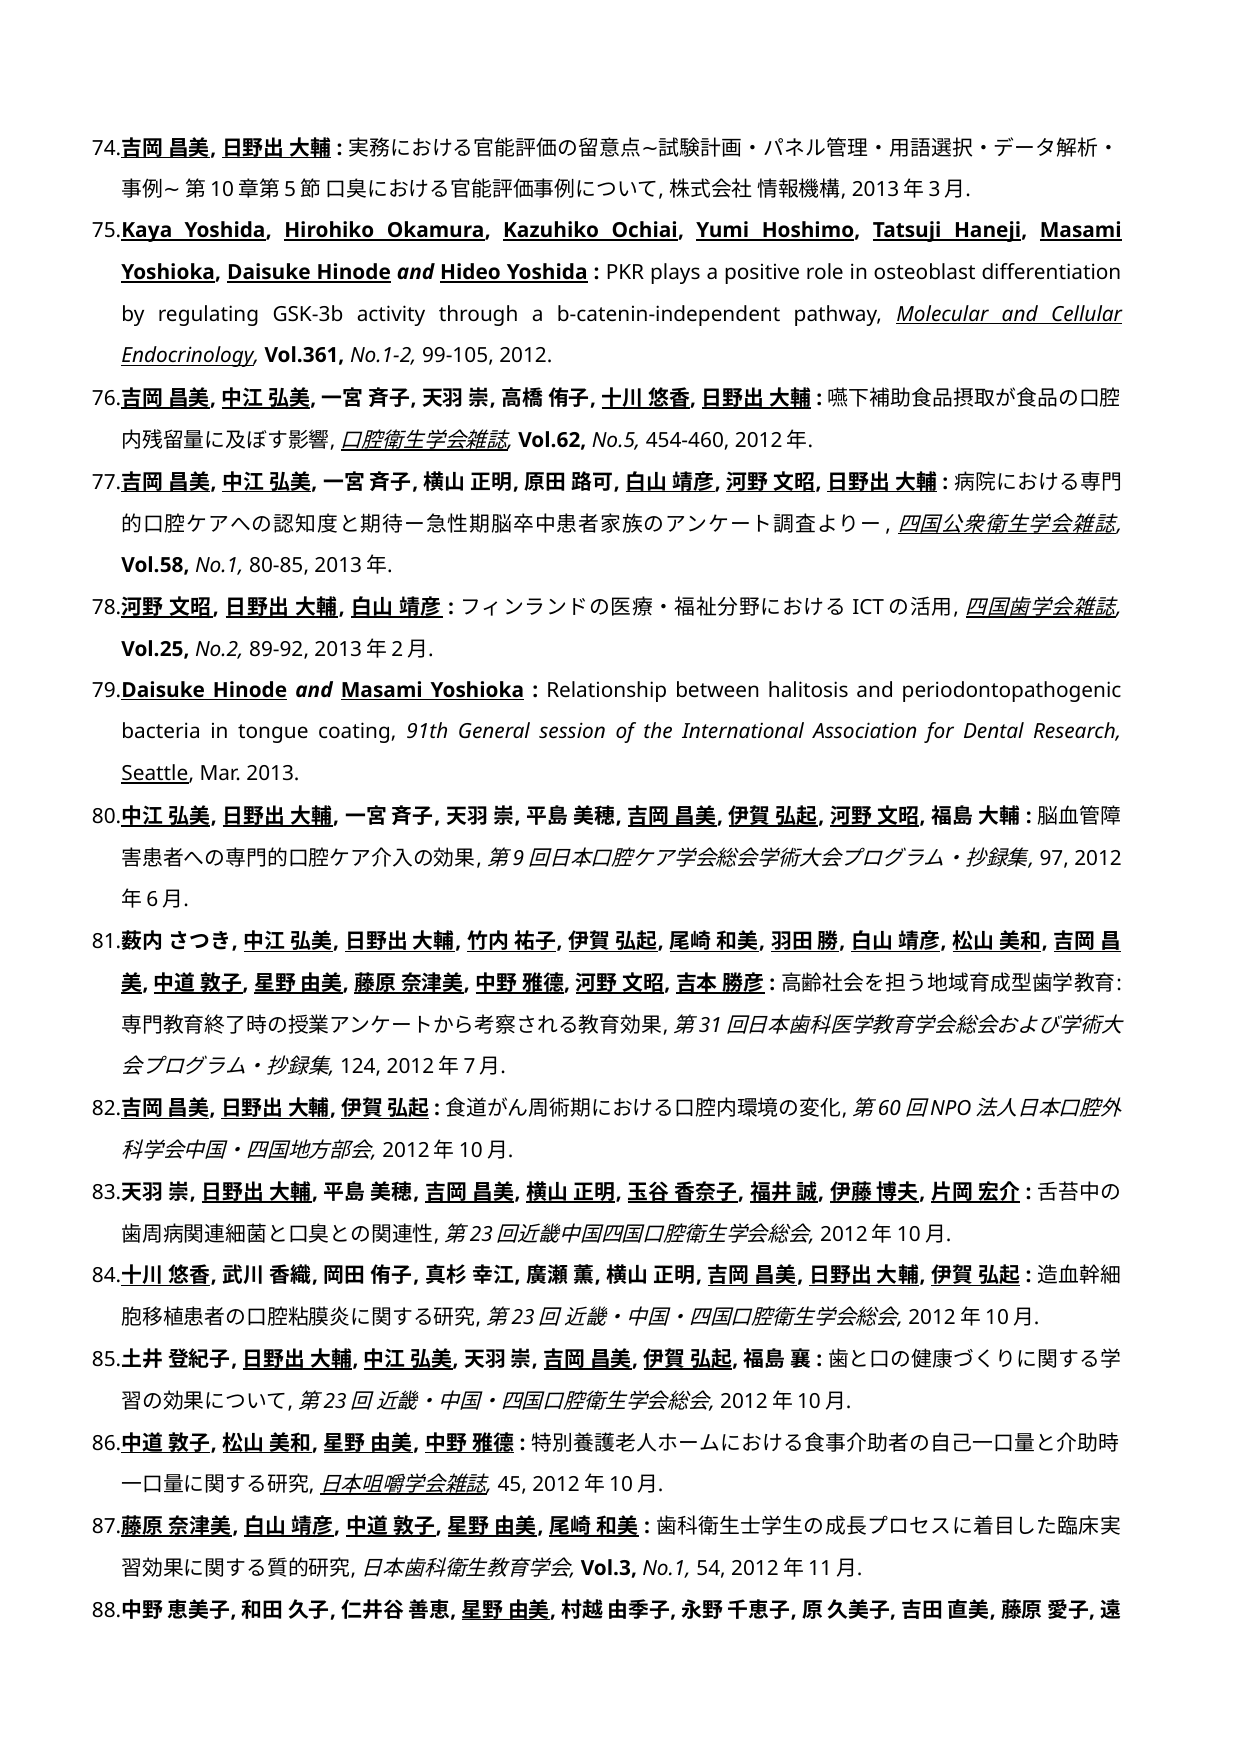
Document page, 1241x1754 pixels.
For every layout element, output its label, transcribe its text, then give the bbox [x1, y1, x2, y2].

list 中道 敦子, 松山 美和, 星野 由美, 中野 雅德 : 特別養護老人ホームにおける食事介助者の自己一口量と介助時一口量に関する研究, 日本咀嚼学会雑誌, 45, 2012年10月. [92, 1420, 1122, 1503]
list 薮内 さつき, 中江 弘美, 日野出 大輔, 竹内 祐子, 伊賀 弘起, 尾崎 和美, 羽田 勝, 白山 靖彦, 松山 美和, 吉岡 昌美, 中道 敦子, 星野 由美, 藤原 奈津美, 中野 雅德, 河野 文昭, 吉本 勝彦 : 高齢社会を担う地域育成型歯学教育:専門教育終了時の授業アンケートから考察される教育効果, 第31回日本歯科医学教育学会総会および学術大会プログラム・抄録集, 124, 2012年7月. [92, 919, 1122, 1086]
list 中江 弘美, 日野出 大輔, 一宮 斉子, 天羽 崇, 平島 美穂, 吉岡 昌美, 伊賀 弘起, 河野 文昭, 福島 大輔 : 脳血管障害患者への専門的口腔ケア介入の効果, 第9回日本口腔ケア学会総会学術大会プログラム・抄録集, 97, 2012年6月. [92, 793, 1122, 919]
list 河野 文昭, 日野出 大輔, 白山 靖彦 : フィンランドの医療・福祉分野におけるICTの活用, 四国歯学会雑誌, Vol.25, No.2, 89-92, 2013年2月. [92, 584, 1122, 668]
list Kaya Yoshida, Hirohiko Okamura, Kazuhiko Ochiai, Yumi Hoshimo, Tatsuji Haneji, Masami Yoshioka, Daisuke Hinode and Hideo Yoshida : PKR plays a positive role in osteoblast differentiation by regulating GSK-3b activity through a b-catenin-independent pathway, Molecular and Cellular Endocrinology, Vol.361, No.1-2, 99-105, 2012. [92, 209, 1122, 376]
list 十川 悠香, 武川 香織, 岡田 侑子, 真杉 幸江, 廣瀬 薫, 横山 正明, 吉岡 昌美, 日野出 大輔, 伊賀 弘起 : 造血幹細胞移植患者の口腔粘膜炎に関する研究, 第23回 近畿・中国・四国口腔衛生学会総会, 2012年10月. [92, 1253, 1122, 1336]
list 吉岡 昌美, 日野出 大輔, 伊賀 弘起 : 食道がん周術期における口腔内環境の変化, 第60回NPO法人日本口腔外科学会中国・四国地方部会, 2012年10月. [92, 1086, 1122, 1169]
list Daisuke Hinode and Masami Yoshioka : Relationship between halitosis and periodontopathogenic bacteria in tongue coating, 91th General session of the International Association for Dental Research, Seattle, Mar. 2013. [92, 668, 1122, 793]
list 土井 登紀子, 日野出 大輔, 中江 弘美, 天羽 崇, 吉岡 昌美, 伊賀 弘起, 福島 襄 : 歯と口の健康づくりに関する学習の効果について, 第23回 近畿・中国・四国口腔衛生学会総会, 2012年10月. [92, 1336, 1122, 1420]
list 藤原 奈津美, 白山 靖彦, 中道 敦子, 星野 由美, 尾崎 和美 : 歯科衛生士学生の成長プロセスに着目した臨床実習効果に関する質的研究, 日本歯科衛生教育学会, Vol.3, No.1, 54, 2012年11月. [92, 1503, 1122, 1587]
list 天羽 崇, 日野出 大輔, 平島 美穂, 吉岡 昌美, 横山 正明, 玉谷 香奈子, 福井 誠, 伊藤 博夫, 片岡 宏介 : 舌苔中の歯周病関連細菌と口臭との関連性, 第23回近畿中国四国口腔衛生学会総会, 2012年10月. [92, 1169, 1122, 1253]
list 吉岡 昌美, 中江 弘美, 一宮 斉子, 横山 正明, 原田 路可, 白山 靖彦, 河野 文昭, 日野出 大輔 : 病院における専門的口腔ケアへの認知度と期待ー急性期脳卒中患者家族のアンケート調査よりー, 四国公衆衛生学会雑誌, Vol.58, No.1, 80-85, 2013年. [92, 459, 1122, 584]
list 吉岡 昌美, 中江 弘美, 一宮 斉子, 天羽 崇, 高橋 侑子, 十川 悠香, 日野出 大輔 : 嚥下補助食品摂取が食品の口腔内残留量に及ぼす影響, 口腔衛生学会雑誌, Vol.62, No.5, 454-460, 2012年. [92, 376, 1122, 459]
list 吉岡 昌美, 日野出 大輔 : 実務における官能評価の留意点∼試験計画・パネル管理・用語選択・データ解析・事例∼ 第10章第5節 口臭における官能評価事例について, 株式会社 情報機構, 2013年3月. [92, 125, 1122, 209]
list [92, 1587, 1122, 1629]
